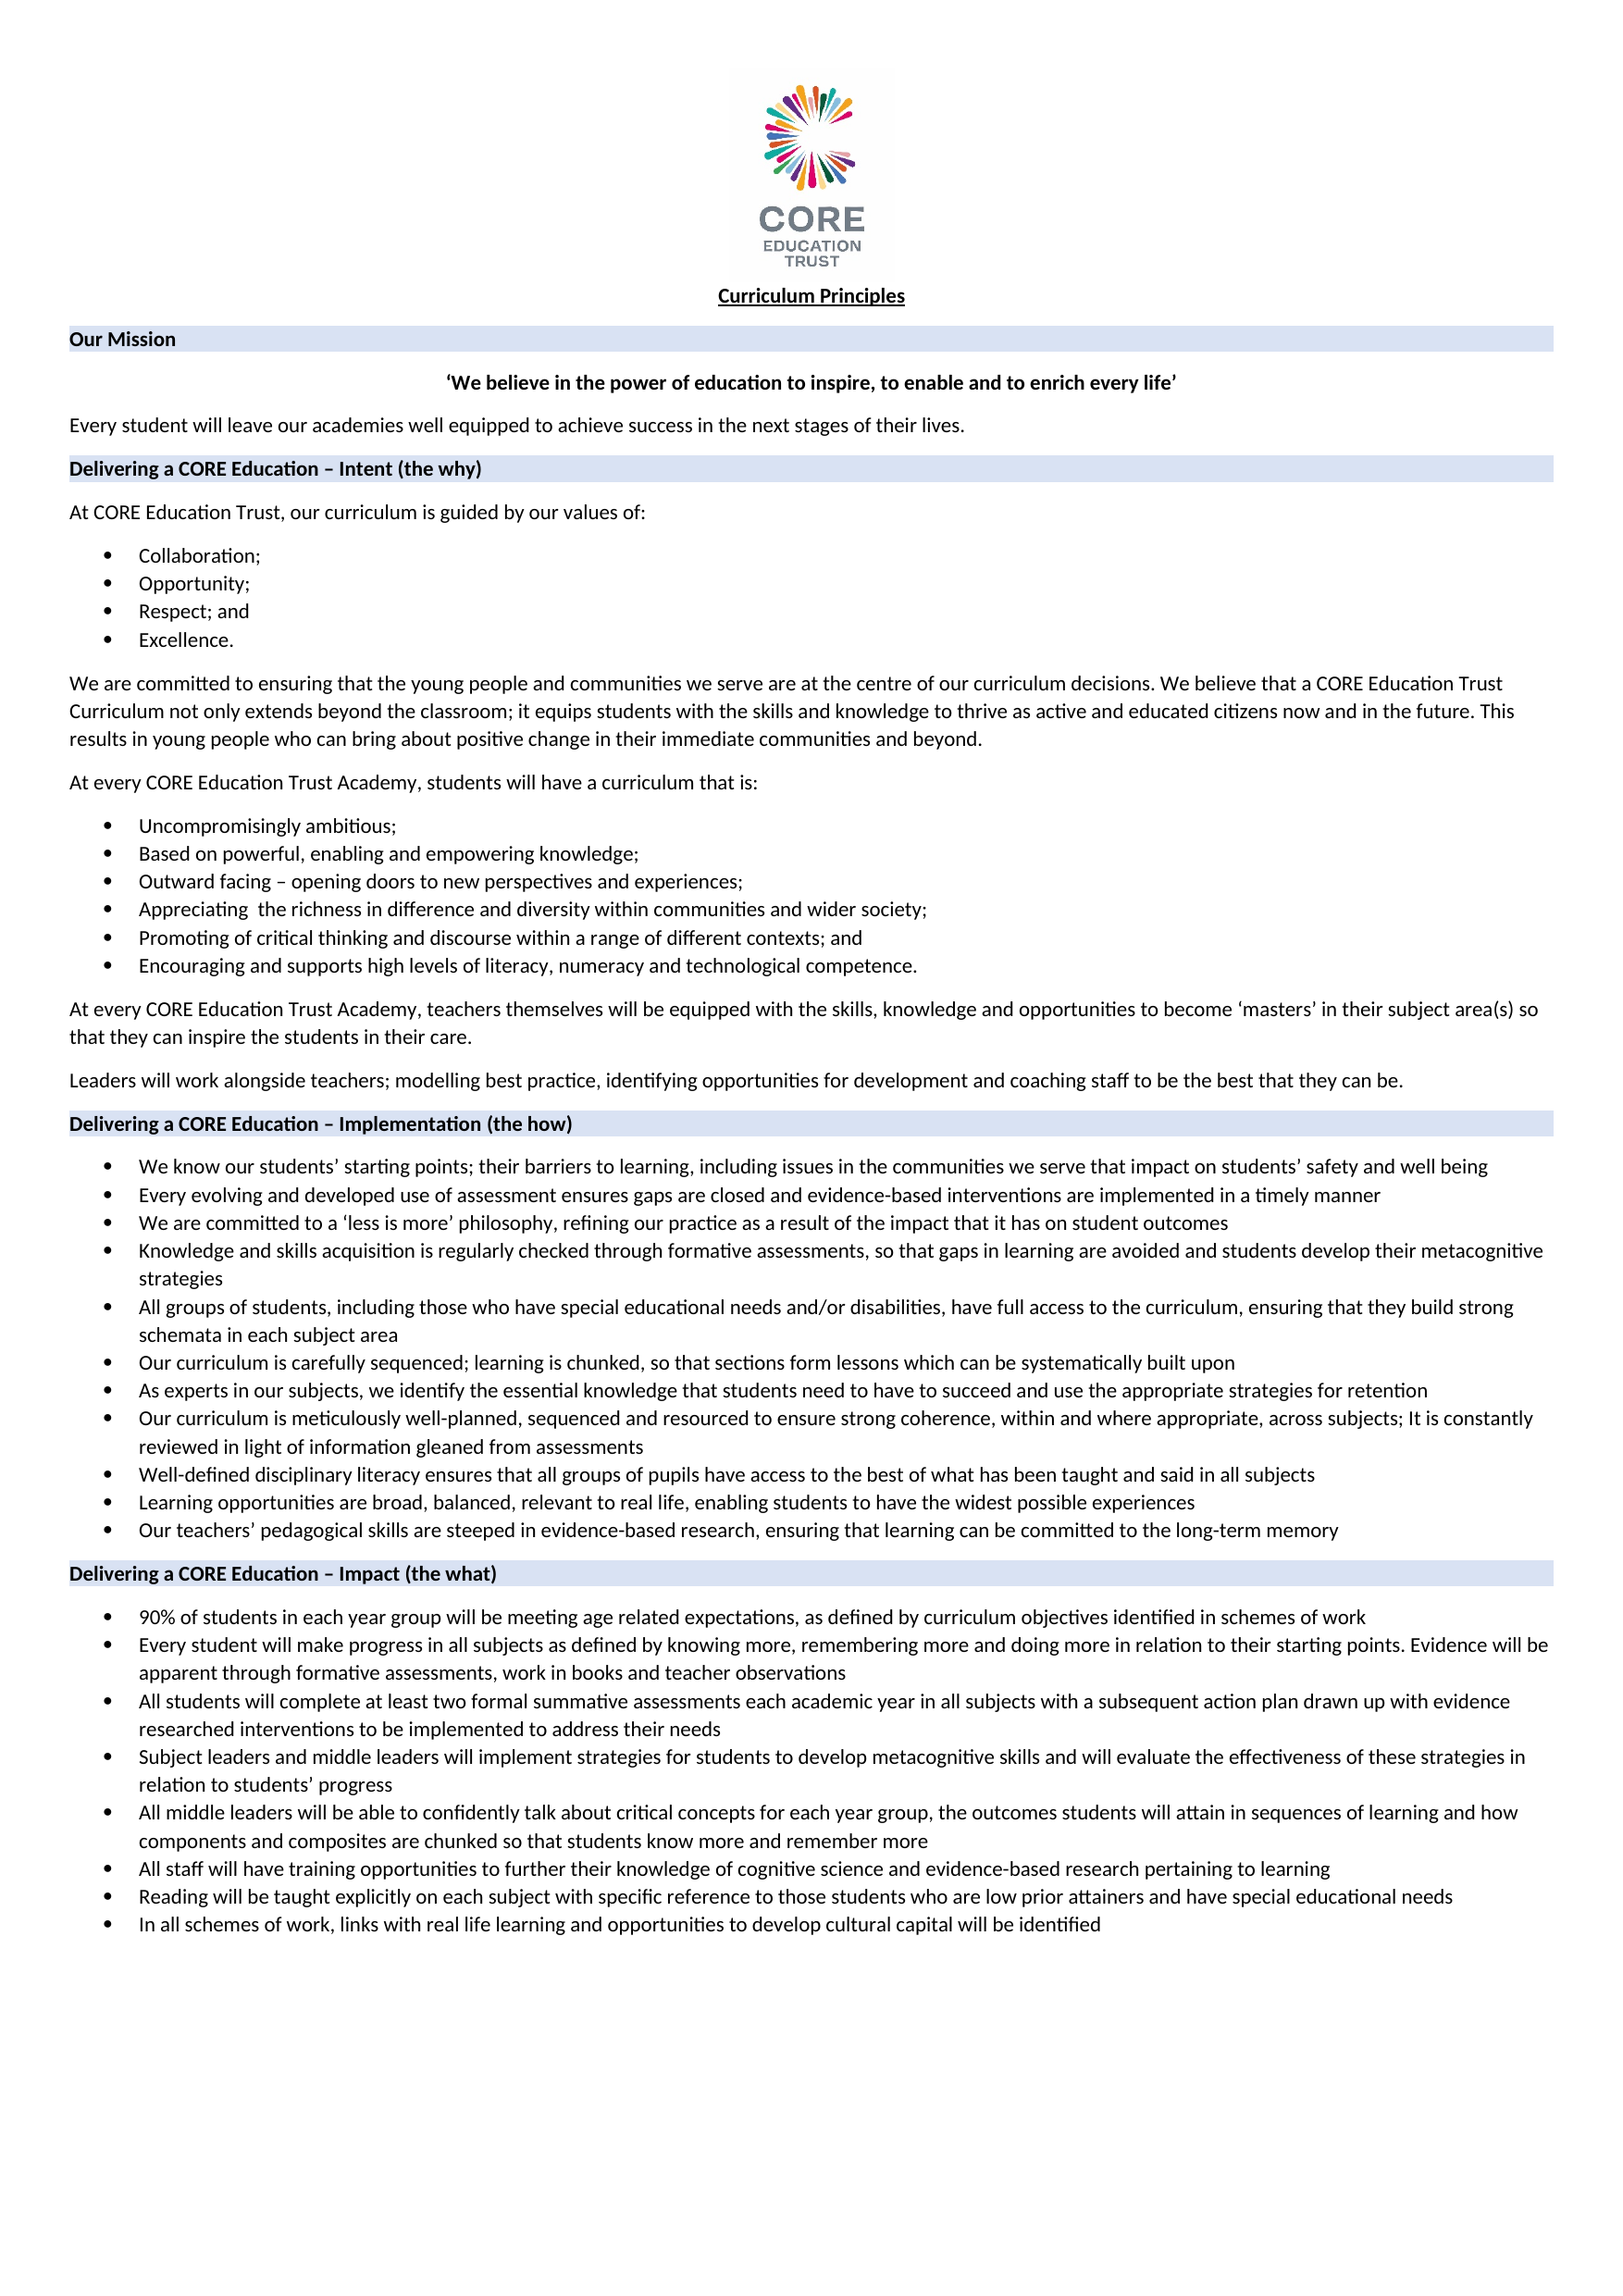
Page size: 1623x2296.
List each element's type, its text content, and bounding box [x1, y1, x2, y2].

text We are committed to ensuring that the young people and communities we serve are at the centre of our curriculum decisions. We believe that a CORE Education Trust Curriculum not only extends beyond the classroom; it equips students with the skills and knowledge to thrive as active and educated citizens now and in the future. This results in young people who can bring about positive change in their immediate communities and beyond. [69, 670, 1554, 751]
list Uncompromisingly ambitious; [104, 813, 1554, 838]
text Delivering a CORE Education – Implementation (the how) [69, 1111, 1554, 1136]
text At every CORE Education Trust Academy, teachers themselves will be equipped with the skills, knowledge and opportunities to become ‘masters’ in their subject area(s) so that they can inspire the students in their care. [69, 996, 1554, 1049]
list Subject leaders and middle leaders will implement strategies for students to develop metacognitive skills and will evaluate the effectiveness of these strategies in relation to students’ progress [104, 1744, 1554, 1797]
list Our curriculum is meticulously well-planned, sequenced and resourced to ensure strong coherence, within and where appropriate, across subjects; It is constantly reviewed in light of information gleaned from assessments [104, 1405, 1554, 1459]
list As experts in our subjects, we identify the essential knowledge that students need to have to succeed and use the appropriate strategies for retention [104, 1377, 1554, 1403]
list Knowledge and skills acquisition is regularly checked through formative assessments, so that gaps in learning are avoided and students develop their metacognitive strategies [104, 1237, 1554, 1292]
list Promoting of critical thinking and discourse within a range of different contexts; and [104, 925, 1554, 950]
list Collaboration; [104, 542, 1554, 568]
text ‘We believe in the power of education to inspire, to enable and to enrich every life’ [69, 369, 1554, 395]
list Learning opportunities are broad, balanced, relevant to real life, enabling students to have the widest possible experiences [104, 1489, 1554, 1515]
text Our Mission [69, 326, 1554, 352]
list Every student will make progress in all subjects as defined by knowing more, remembering more and doing more in relation to their starting points. Evidence will be apparent through formative assessments, work in books and teacher observations [104, 1632, 1554, 1686]
picture [728, 68, 895, 282]
list Our teachers’ pedagogical skills are steeped in evidence-based research, ensuring that learning can be committed to the long-term memory [104, 1517, 1554, 1543]
list We know our students’ starting points; their barriers to learning, including issues in the communities we serve that impact on students’ safety and well being [104, 1154, 1554, 1180]
list Excellence. [104, 627, 1554, 652]
text Curriculum Principles [69, 282, 1554, 308]
list 90% of students in each year group will be meeting age related expectations, as defined by curriculum objectives identified in schemes of work [104, 1604, 1554, 1630]
list Well-defined disciplinary literacy ensures that all groups of pupils have access to the best of what has been taught and said in all subjects [104, 1461, 1554, 1487]
list Encouraging and supports high levels of literacy, numeracy and technological competence. [104, 952, 1554, 978]
text At CORE Education Trust, our curriculum is guided by our values of: [69, 499, 1554, 525]
text Every student will leave our academies well equipped to achieve success in the next stages of their lives. [69, 413, 1554, 439]
list We are committed to a ‘less is more’ philosophy, refining our practice as a result of the impact that it has on student outcomes [104, 1210, 1554, 1235]
text Delivering a CORE Education – Impact (the what) [69, 1560, 1554, 1586]
list In all schemes of work, links with real life learning and opportunities to develop cultural capital will be identified [104, 1911, 1554, 1937]
list Appreciating the richness in difference and diversity within communities and wider society; [104, 896, 1554, 923]
list All students will complete at least two formal summative assessments each academic year in all subjects with a subsequent action plan drawn up with evidence researched interventions to be implemented to address their needs [104, 1688, 1554, 1742]
text Leaders will work alongside teachers; modelling best practice, identifying opportunities for development and coaching staff to be the best that they can be. [69, 1067, 1554, 1093]
list All staff will have training opportunities to further their knowledge of cognitive science and evidence-based research pertaining to learning [104, 1855, 1554, 1881]
list Every evolving and developed use of assessment ensures gaps are closed and evidence-based interventions are implemented in a timely manner [104, 1182, 1554, 1208]
list Opportunity; [104, 570, 1554, 596]
text Delivering a CORE Education – Intent (the why) [69, 455, 1554, 482]
text At every CORE Education Trust Academy, students will have a curriculum that is: [69, 769, 1554, 795]
list Our curriculum is carefully sequenced; learning is chunked, so that sections form lessons which can be systematically built upon [104, 1349, 1554, 1375]
list All middle leaders will be able to confidently talk about critical concepts for each year group, the outcomes students will attain in sequences of learning and how components and composites are chunked so that students know more and remember more [104, 1799, 1554, 1854]
list Based on powerful, enabling and empowering knowledge; [104, 840, 1554, 866]
list Respect; and [104, 599, 1554, 625]
list Outward facing – opening doors to new perspectives and experiences; [104, 868, 1554, 894]
list All groups of students, including those who have special educational needs and/or disabilities, have full access to the curriculum, ensuring that they build strong schemata in each subject area [104, 1294, 1554, 1347]
list Reading will be taught explicitly on each subject with specific reference to those students who are low prior attainers and have special educational needs [104, 1883, 1554, 1909]
